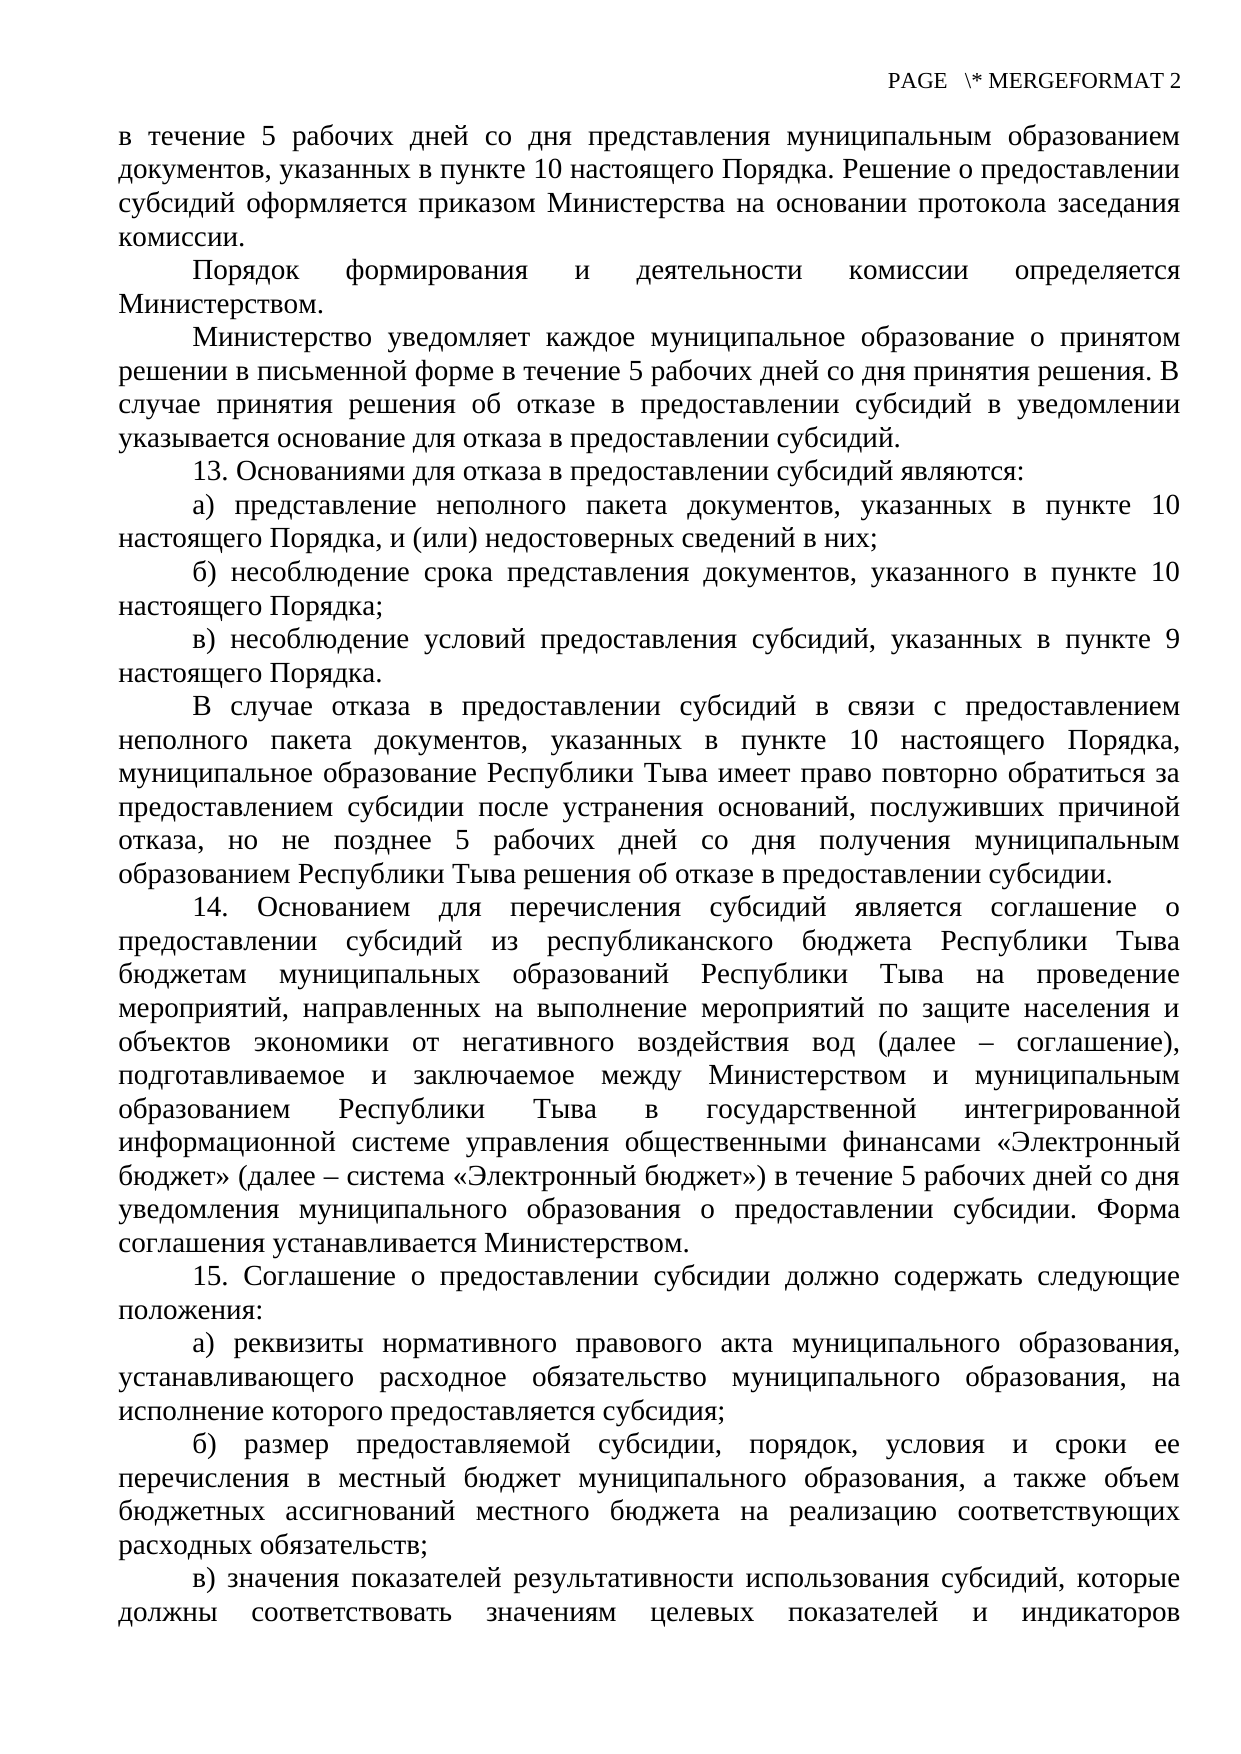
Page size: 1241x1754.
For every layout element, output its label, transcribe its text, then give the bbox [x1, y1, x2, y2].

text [118, 1560, 1181, 1627]
text Министерство уведомляет каждое муниципальное образование о принятом решении в письменной форме в течение 5 рабочих дней со дня принятия решения. В случае принятия решения об отказе в предоставлении субсидий в уведомлении указывается основание для отказа в предоставлении субсидий. [118, 319, 1181, 453]
text а) реквизиты нормативного правового акта муниципального образования, устанавливающего расходное обязательство муниципального образования, на исполнение которого предоставляется субсидия; [118, 1326, 1181, 1426]
text 14. Основанием для перечисления субсидий является соглашение о предоставлении субсидий из республиканского бюджета Республики Тыва бюджетам муниципальных образований Республики Тыва на проведение мероприятий, направленных на выполнение мероприятий по защите населения и объектов экономики от негативного воздействия вод (далее – соглашение), подготавливаемое и заключаемое между Министерством и муниципальным образованием Республики Тыва в государственной интегрированной информационной системе управления общественными финансами «Электронный бюджет» (далее – система «Электронный бюджет») в течение 5 рабочих дней со дня уведомления муниципального образования о предоставлении субсидии. Форма соглашения устанавливается Министерством. [118, 889, 1181, 1258]
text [118, 118, 1181, 252]
text 13. Основаниями для отказа в предоставлении субсидий являются: [118, 453, 1181, 487]
text в) несоблюдение условий предоставления субсидий, указанных в пункте 9 настоящего Порядка. [118, 621, 1181, 688]
text 15. Соглашение о предоставлении субсидии должно содержать следующие положения: [118, 1258, 1181, 1326]
text а) представление неполного пакета документов, указанных в пункте 10 настоящего Порядка, и (или) недостоверных сведений в них; [118, 487, 1181, 554]
text б) размер предоставляемой субсидии, порядок, условия и сроки ее перечисления в местный бюджет муниципального образования, а также объем бюджетных ассигнований местного бюджета на реализацию соответствующих расходных обязательств; [118, 1426, 1181, 1560]
text В случае отказа в предоставлении субсидий в связи с предоставлением неполного пакета документов, указанных в пункте 10 настоящего Порядка, муниципальное образование Республики Тыва имеет право повторно обратиться за предоставлением субсидии после устранения оснований, послуживших причиной отказа, но не позднее 5 рабочих дней со дня получения муниципальным образованием Республики Тыва решения об отказе в предоставлении субсидии. [118, 688, 1181, 889]
text б) несоблюдение срока представления документов, указанного в пункте 10 настоящего Порядка; [118, 554, 1181, 621]
text Порядок формирования и деятельности комиссии определяется Министерством. [118, 252, 1181, 319]
